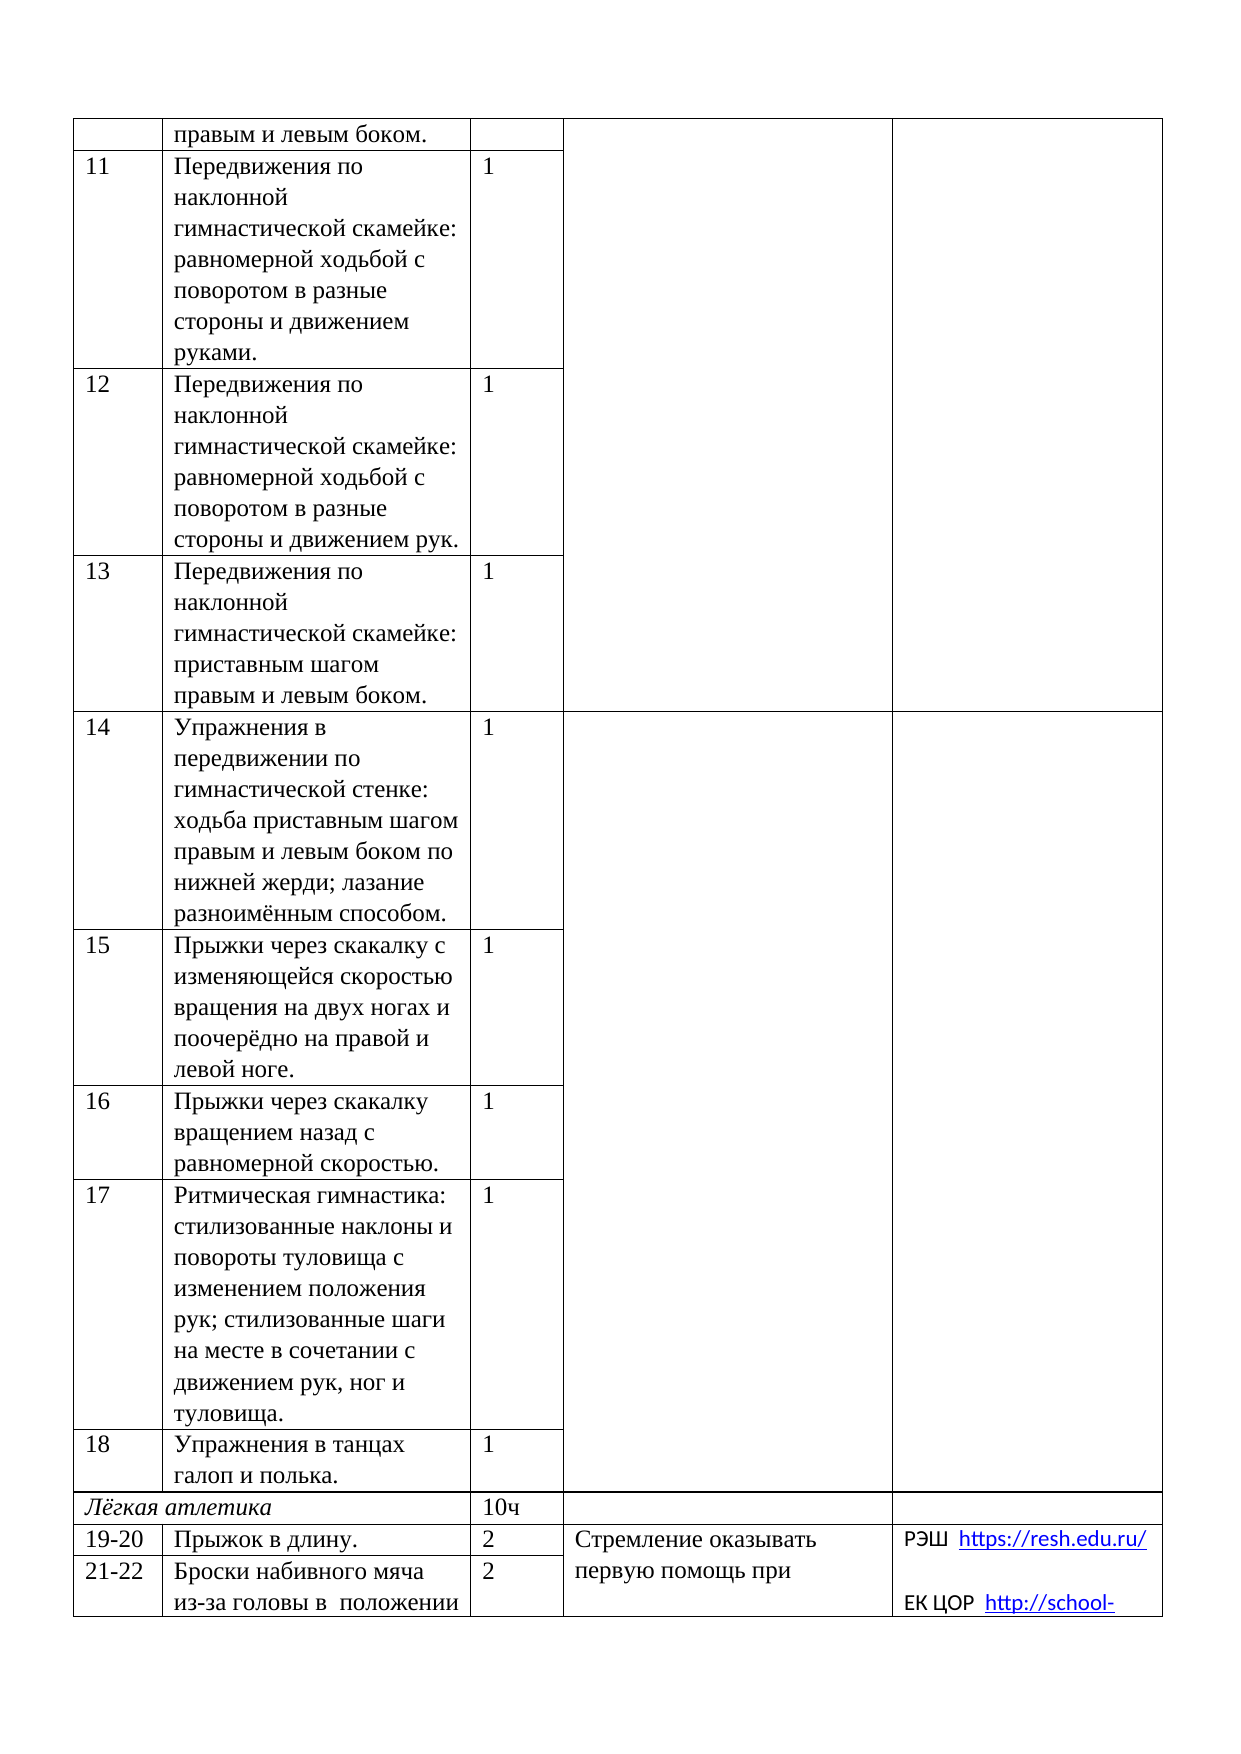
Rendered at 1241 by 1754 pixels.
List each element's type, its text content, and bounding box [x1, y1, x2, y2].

table_cell 1 [471, 369, 563, 555]
table_cell Прыжок в длину. [163, 1525, 470, 1555]
table_cell Передвижения по наклонной гимнастической скамейке: равномерной ходьбой с поворотом в разные стороны и движением руками. [163, 151, 470, 368]
table_cell 2 [471, 1525, 563, 1555]
table_cell 13 [74, 556, 162, 711]
table_cell Лёгкая атлетика [74, 1493, 470, 1523]
table_cell 1 [471, 1086, 563, 1179]
table_cell 10 [74, 119, 162, 150]
table_cell 1 [471, 119, 563, 150]
table_cell 11 [74, 151, 162, 368]
table_cell Прыжки через скакалку вращением назад с равномерной скоростью. [163, 1086, 470, 1179]
table_cell Передвижения по наклонной гимнастической скамейке: приставным шагом правым и левым боком. [163, 556, 470, 711]
table_cell 19-20 [74, 1525, 162, 1555]
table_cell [163, 119, 470, 150]
table_cell 1 [471, 1430, 563, 1491]
table_cell 18 [74, 1430, 162, 1491]
table_cell [564, 712, 892, 1491]
table_cell 1 [471, 712, 563, 929]
table_cell [564, 1493, 892, 1523]
table_cell 1 [471, 151, 563, 368]
table_cell РЭШ https://resh.edu.ru/ ЕК ЦОР http://school-collection.edu.ru/catalog/ [893, 1525, 1162, 1616]
table_cell 2 [471, 1556, 563, 1616]
table_cell 10ч [471, 1493, 563, 1523]
table_cell 1 [471, 930, 563, 1085]
table_cell Стремление оказывать первую помощь при травмах и ушибах. [564, 1525, 892, 1616]
table_cell 17 [74, 1180, 162, 1428]
table_cell 14 [74, 712, 162, 929]
table_cell Ритмическая гимнастика: стилизованные наклоны и повороты туловища с изменением положения рук; стилизованные шаги на месте в сочетании с движением рук, ног и туловища. [163, 1180, 470, 1428]
table_cell [893, 1493, 1162, 1523]
table_cell 21-22 [74, 1556, 162, 1616]
table_cell 16 [74, 1086, 162, 1179]
table_cell Передвижения по наклонной гимнастической скамейке: равномерной ходьбой с поворотом в разные стороны и движением рук. [163, 369, 470, 555]
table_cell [163, 1556, 470, 1616]
table_cell 1 [471, 1180, 563, 1428]
table_cell Прыжки через скакалку с изменяющейся скоростью вращения на двух ногах и поочерёдно на правой и левой ноге. [163, 930, 470, 1085]
table_cell 12 [74, 369, 162, 555]
table_cell [893, 712, 1162, 1491]
table_cell 15 [74, 930, 162, 1085]
table_cell 1 [471, 556, 563, 711]
table_cell Упражнения в танцах галоп и полька. [163, 1430, 470, 1491]
table_cell Упражнения в передвижении по гимнастической стенке: ходьба приставным шагом правым и левым боком по нижней жерди; лазание разноимённым способом. [163, 712, 470, 929]
